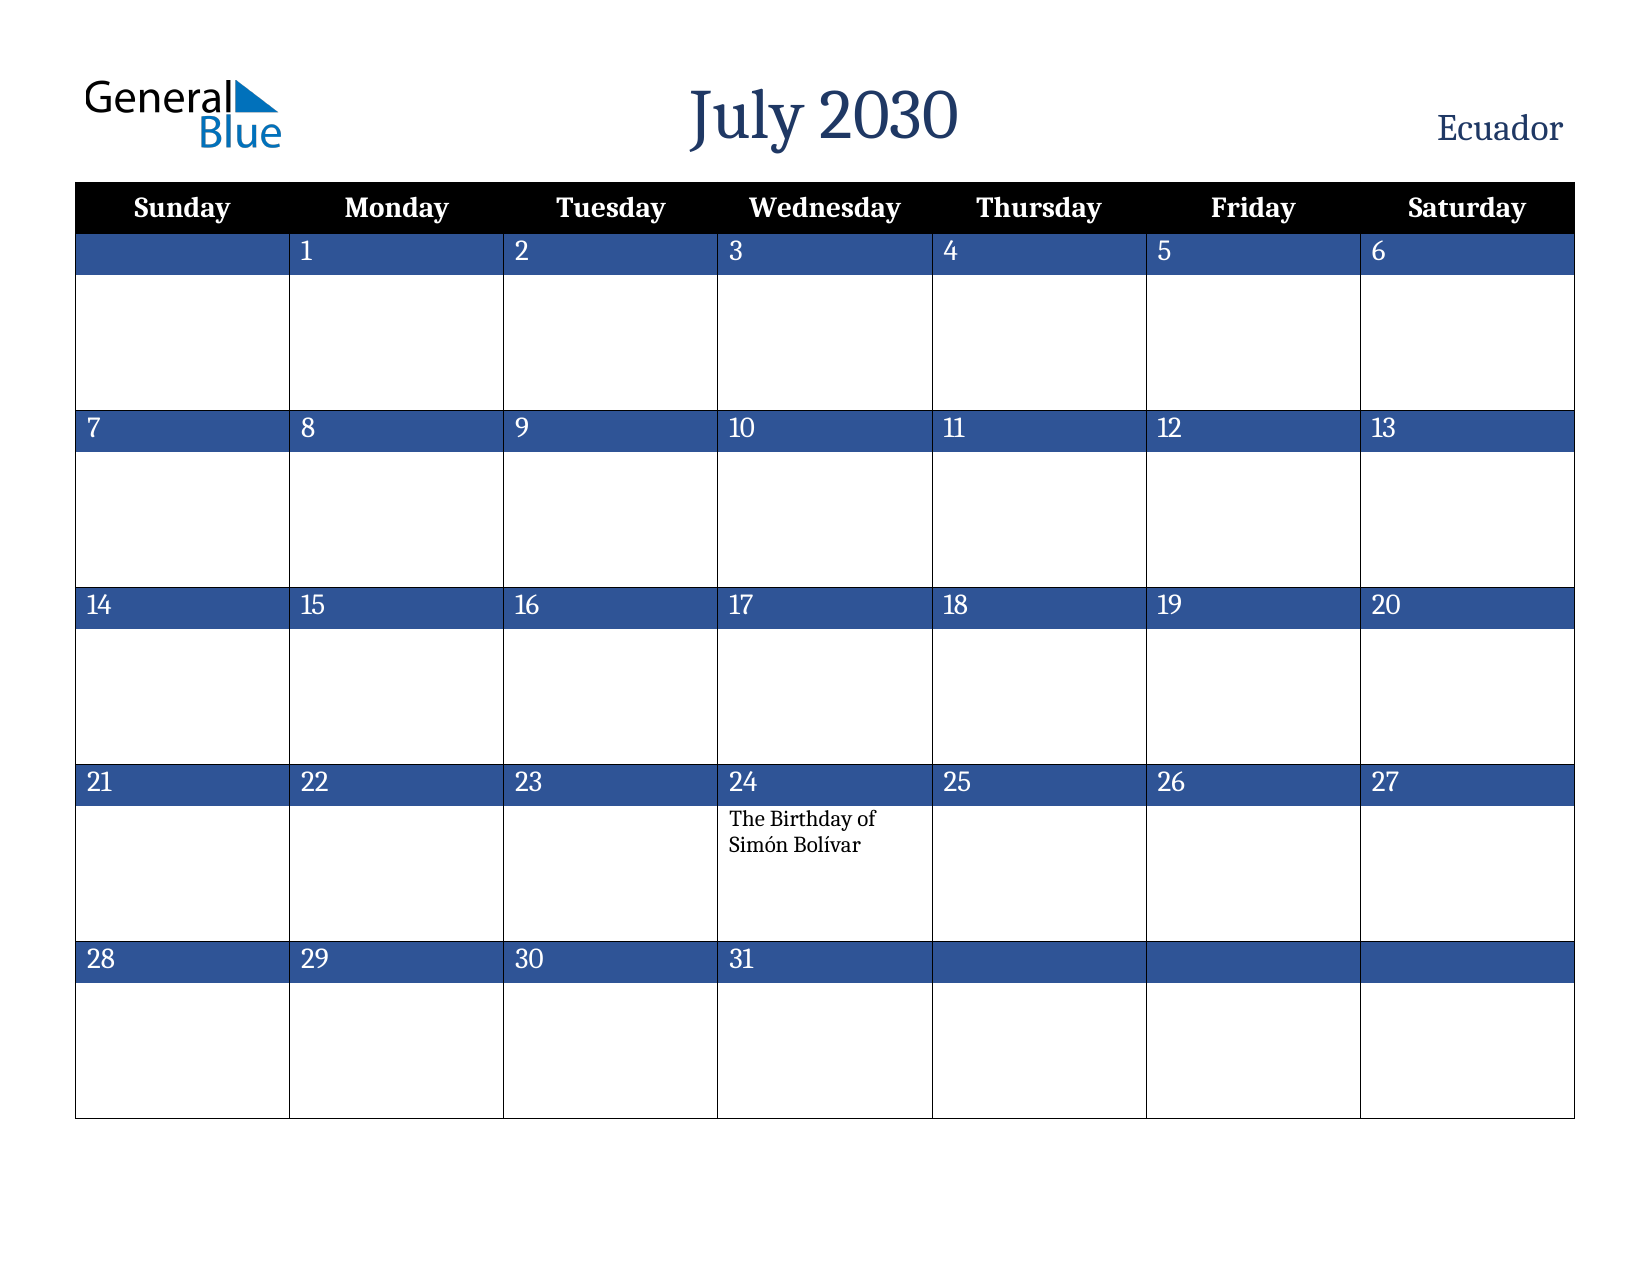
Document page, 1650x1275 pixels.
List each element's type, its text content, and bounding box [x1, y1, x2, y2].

table_cell [718, 983, 932, 1118]
table_cell [718, 629, 932, 764]
table_cell Saturday [1361, 183, 1574, 233]
table_cell 8 [290, 411, 503, 452]
table_cell [1361, 942, 1574, 983]
table_cell [933, 452, 1146, 587]
table_cell 16 [504, 588, 717, 629]
table_cell 23 [504, 765, 717, 806]
table_cell [76, 452, 289, 587]
table_header [76, 75, 503, 182]
table_cell 7 [76, 411, 289, 452]
table_cell 11 [933, 411, 1146, 452]
table_cell [1361, 806, 1574, 941]
table_cell [933, 629, 1146, 764]
table_cell 25 [933, 765, 1146, 806]
table_cell [504, 629, 717, 764]
table_cell [76, 983, 289, 1118]
table_cell [76, 806, 289, 941]
table_cell 9 [504, 411, 717, 452]
table_cell 31 [718, 942, 932, 983]
table_cell Sunday [76, 183, 289, 233]
table_cell 17 [718, 588, 932, 629]
table_cell Monday [290, 183, 503, 233]
table_cell [1147, 942, 1360, 983]
table_cell [1147, 983, 1360, 1118]
table_cell [1361, 452, 1574, 587]
table_cell 5 [1147, 234, 1360, 275]
table_cell 29 [290, 942, 503, 983]
table_cell [504, 806, 717, 941]
table_cell 1 [290, 234, 503, 275]
table_cell 27 [1361, 765, 1574, 806]
table_cell 22 [290, 765, 503, 806]
picture [86, 80, 281, 148]
table_cell [504, 452, 717, 587]
table_cell Wednesday [718, 183, 932, 233]
table_cell 4 [933, 234, 1146, 275]
table_cell Friday [1147, 183, 1360, 233]
table_cell 10 [718, 411, 932, 452]
table_cell 6 [1361, 234, 1574, 275]
table_cell [76, 275, 289, 410]
table_cell [290, 452, 503, 587]
table_header July 2030 [504, 75, 1146, 182]
table_cell [1147, 629, 1360, 764]
table_cell 19 [1147, 588, 1360, 629]
table_cell 20 [1361, 588, 1574, 629]
table_cell 28 [76, 942, 289, 983]
table_cell [76, 234, 289, 275]
table_cell [76, 629, 289, 764]
table_cell [290, 629, 503, 764]
table_cell [1147, 275, 1360, 410]
table_cell [504, 983, 717, 1118]
table_cell [933, 942, 1146, 983]
table_cell 14 [76, 588, 289, 629]
table_cell [1361, 983, 1574, 1118]
table_cell Tuesday [504, 183, 717, 233]
table_cell 21 [76, 765, 289, 806]
table_cell [290, 806, 503, 941]
table_cell [933, 806, 1146, 941]
table_cell [1147, 452, 1360, 587]
table_cell [933, 275, 1146, 410]
table_cell [718, 452, 932, 587]
table_cell [1147, 806, 1360, 941]
table_cell 13 [1361, 411, 1574, 452]
table_cell 15 [290, 588, 503, 629]
table_cell 3 [718, 234, 932, 275]
table_cell [290, 275, 503, 410]
table_cell 26 [1147, 765, 1360, 806]
table_cell [1361, 629, 1574, 764]
table_cell 12 [1147, 411, 1360, 452]
table_cell 18 [933, 588, 1146, 629]
table_cell [1361, 275, 1574, 410]
table_cell [718, 275, 932, 410]
table_cell The Birthday of Simón Bolívar [718, 806, 932, 941]
table_cell [933, 983, 1146, 1118]
table_cell Thursday [933, 183, 1146, 233]
table_cell 2 [504, 234, 717, 275]
table_cell 24 [718, 765, 932, 806]
table_cell [290, 983, 503, 1118]
table_header Ecuador [1146, 75, 1574, 182]
table_cell [504, 275, 717, 410]
table_cell 30 [504, 942, 717, 983]
